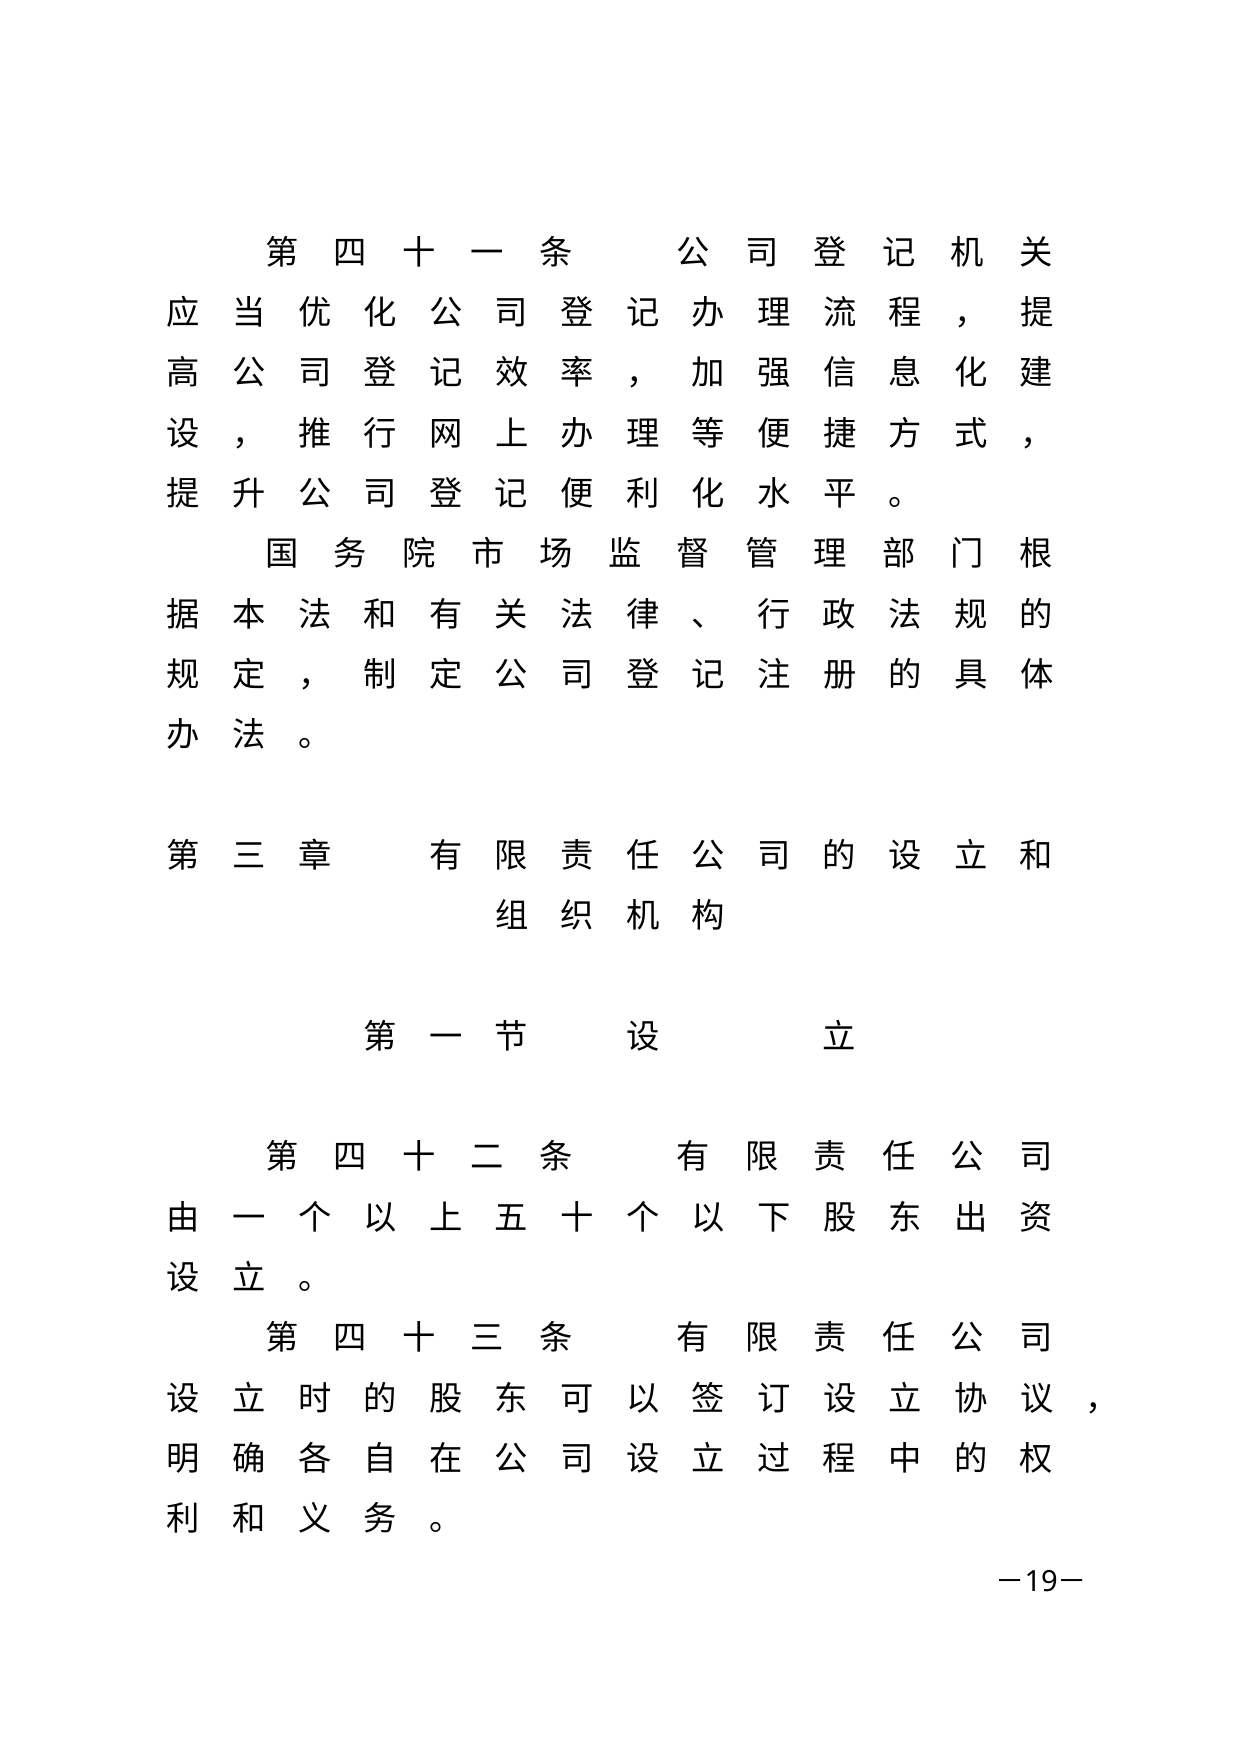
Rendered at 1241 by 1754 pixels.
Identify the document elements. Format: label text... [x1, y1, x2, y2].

text 第四十一条 公司登记机关应当优化公司登记办理流程，提高公司登记效率，加强信息化建设，推行网上办理等便捷方式，提升公司登记便利化水平。 [167, 219, 1085, 521]
text 第四十二条 有限责任公司由一个以上五十个以下股东出资设立。 [167, 1124, 1085, 1305]
text 国务院市场监督管理部门根据本法和有关法律、行政法规的规定，制定公司登记注册的具体办法。 [167, 521, 1085, 762]
text 第三章 有限责任公司的设立和组织机构 [167, 823, 1085, 943]
text 第四十三条 有限责任公司设立时的股东可以签订设立协议，明确各自在公司设立过程中的权利和义务。 [167, 1305, 1085, 1546]
text 第一节 设 立 [167, 1003, 1085, 1064]
